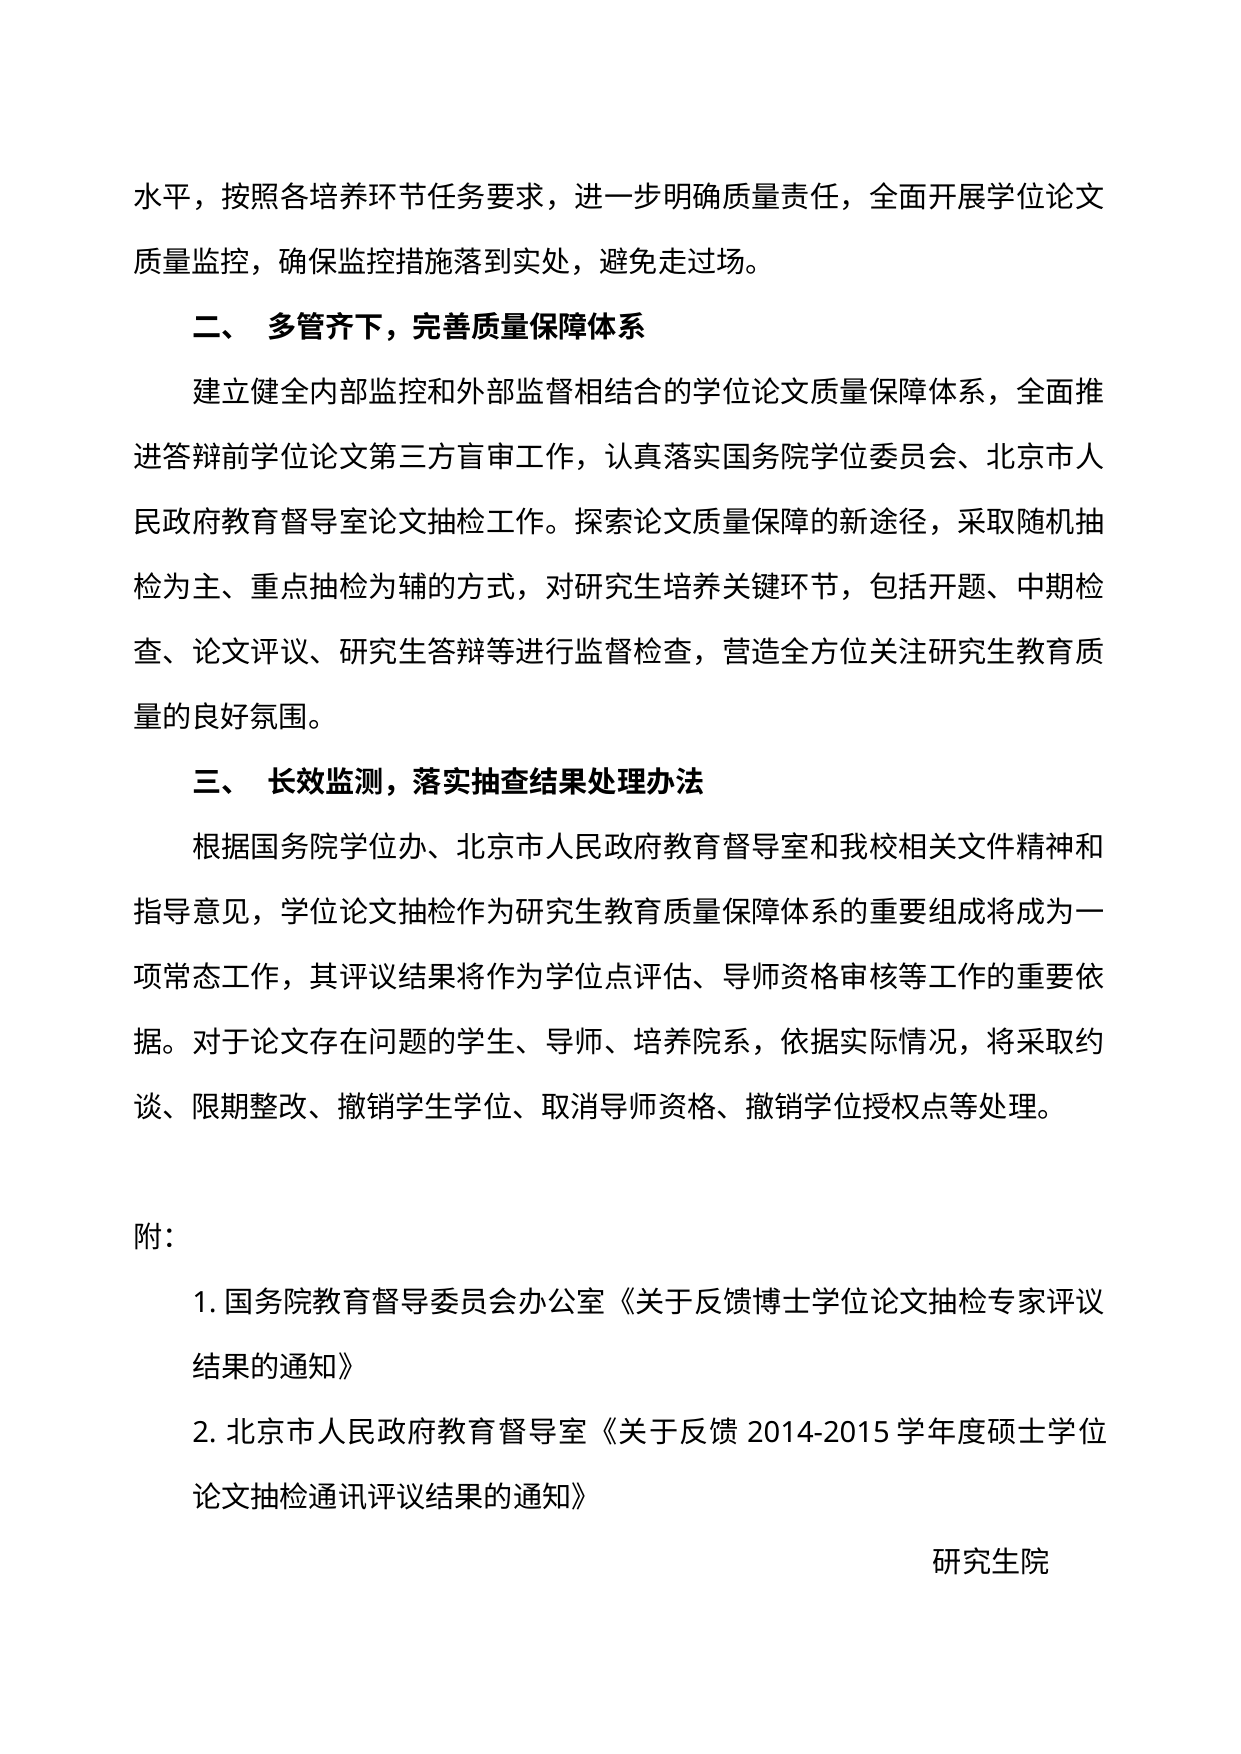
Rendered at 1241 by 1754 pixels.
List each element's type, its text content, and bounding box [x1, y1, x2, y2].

text 根据国务院学位办、北京市人民政府教育督导室和我校相关文件精神和指导意见，学位论文抽检作为研究生教育质量保障体系的重要组成将成为一项常态工作，其评议结果将作为学位点评估、导师资格审核等工作的重要依据。对于论文存在问题的学生、导师、培养院系，依据实际情况，将采取约谈、限期整改、撤销学生学位、取消导师资格、撤销学位授权点等处理。 [133, 812, 1107, 1137]
text 建立健全内部监控和外部监督相结合的学位论文质量保障体系，全面推进答辩前学位论文第三方盲审工作，认真落实国务院学位委员会、北京市人民政府教育督导室论文抽检工作。探索论文质量保障的新途径，采取随机抽检为主、重点抽检为辅的方式，对研究生培养关键环节，包括开题、中期检查、论文评议、研究生答辩等进行监督检查，营造全方位关注研究生教育质量的良好氛围。 [133, 357, 1107, 747]
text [133, 162, 1107, 292]
text 研究生院 [133, 1527, 1049, 1592]
list 多管齐下，完善质量保障体系 [192, 292, 1107, 357]
list 2. 北京市人民政府教育督导室《关于反馈2014-2015学年度硕士学位论文抽检通讯评议结果的通知》 [192, 1397, 1107, 1527]
list 1. 国务院教育督导委员会办公室《关于反馈博士学位论文抽检专家评议结果的通知》 [192, 1267, 1107, 1397]
list 长效监测，落实抽查结果处理办法 [192, 747, 1107, 812]
text 附： [133, 1202, 1107, 1267]
